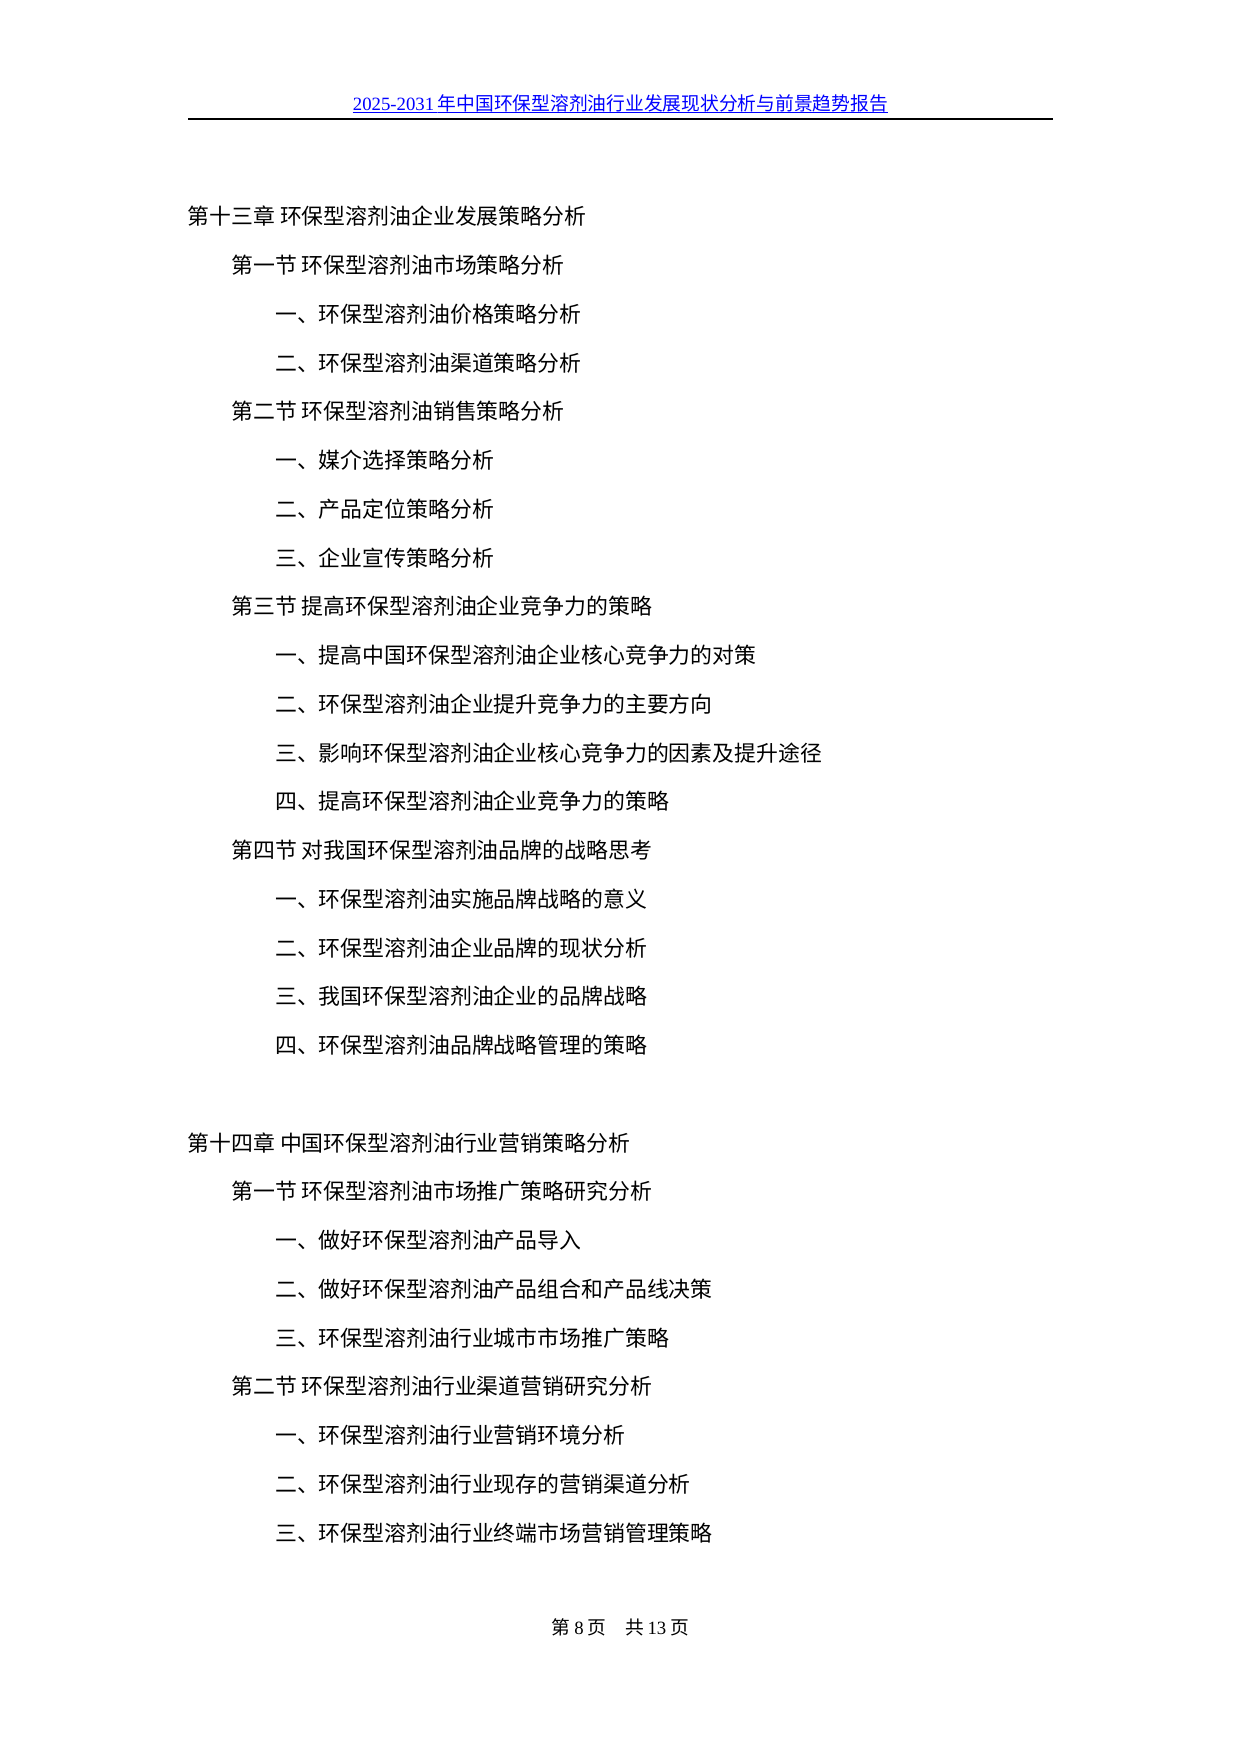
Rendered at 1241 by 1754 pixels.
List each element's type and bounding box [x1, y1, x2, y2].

text [187, 150, 1053, 1548]
